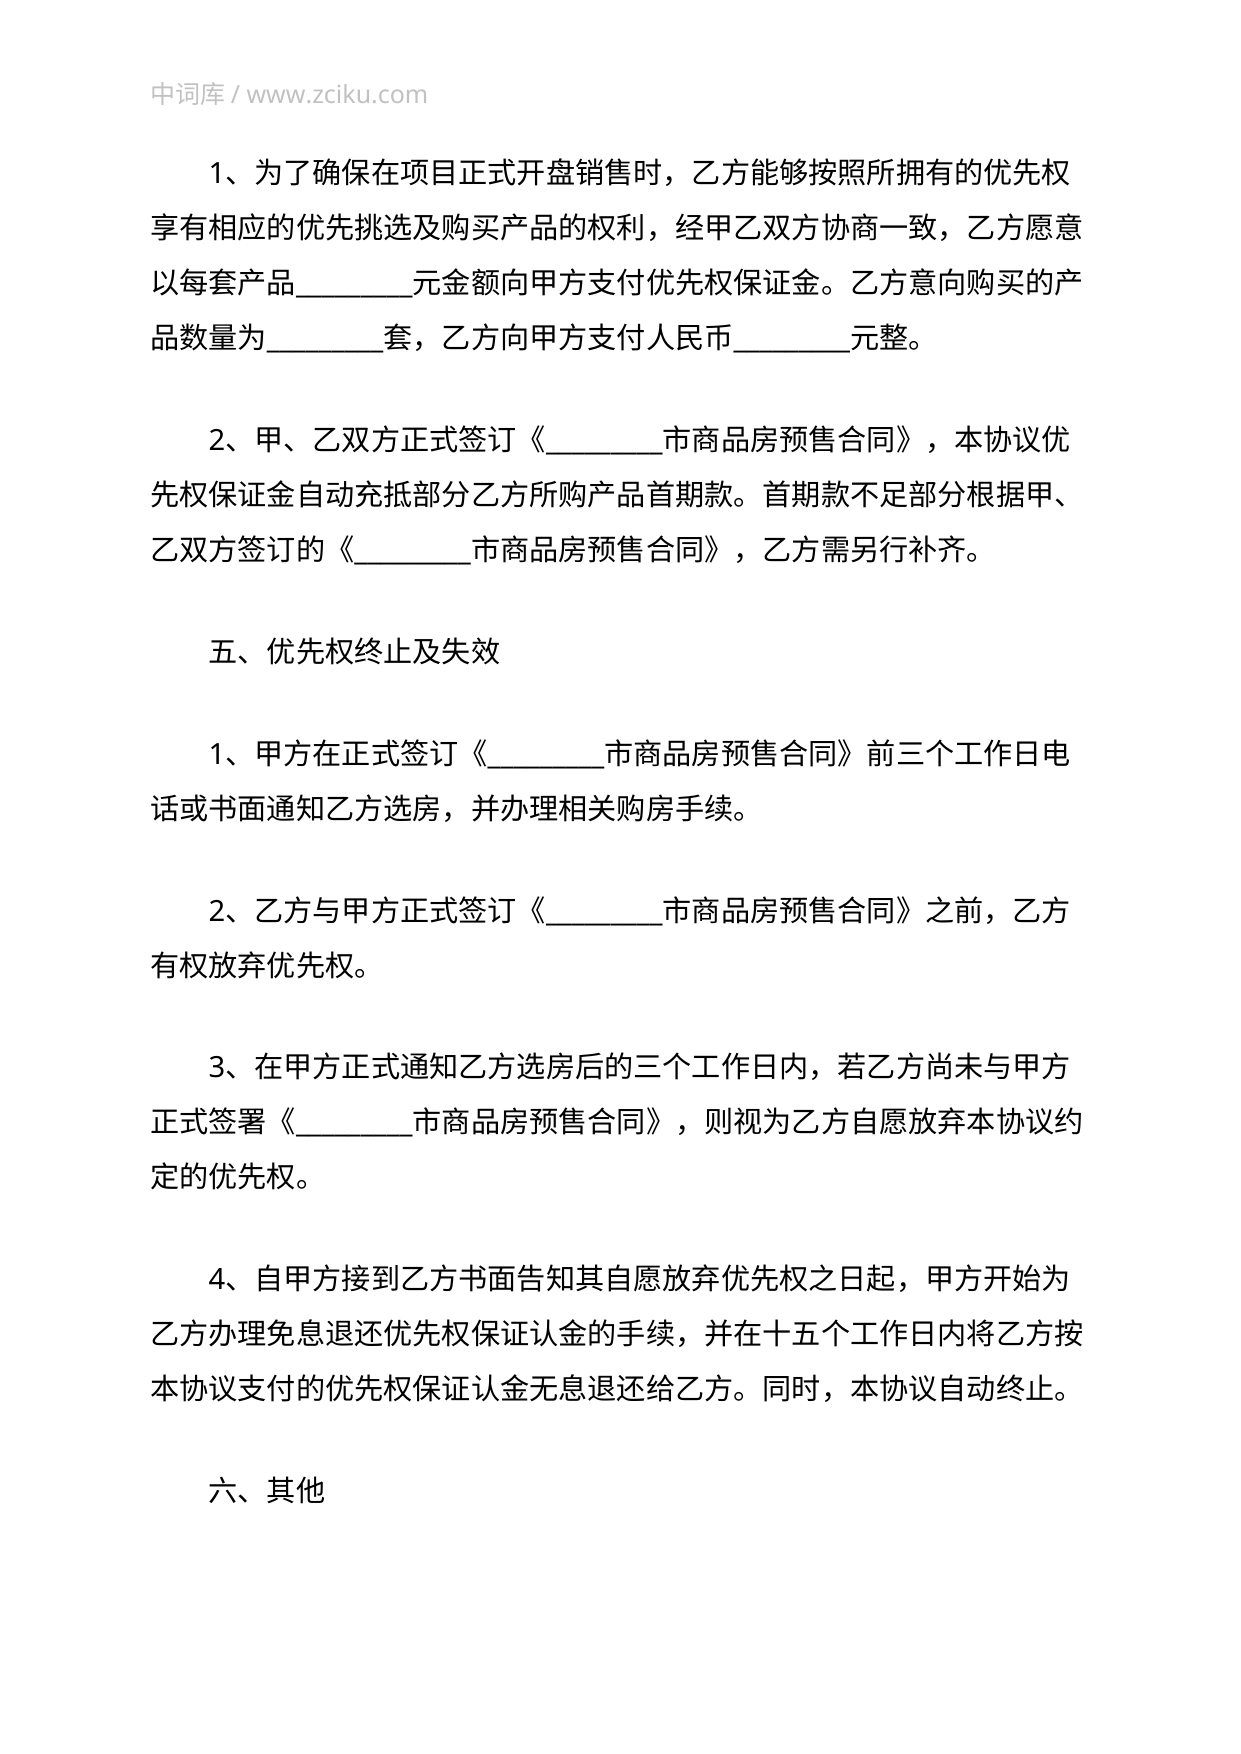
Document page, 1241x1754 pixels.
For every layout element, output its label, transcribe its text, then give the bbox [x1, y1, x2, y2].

text 4、自甲方接到乙方书面告知其自愿放弃优先权之日起，甲方开始为乙方办理免息退还优先权保证认金的手续，并在十五个工作日内将乙方按本协议支付的优先权保证认金无息退还给乙方。同时，本协议自动终止。 [150, 1256, 1090, 1408]
text 1、为了确保在项目正式开盘销售时，乙方能够按照所拥有的优先权享有相应的优先挑选及购买产品的权利，经甲乙双方协商一致，乙方愿意以每套产品_________元金额向甲方支付优先权保证金。乙方意向购买的产品数量为_________套，乙方向甲方支付人民币_________元整。 [150, 150, 1090, 357]
text 3、在甲方正式通知乙方选房后的三个工作日内，若乙方尚未与甲方正式签署《_________市商品房预售合同》，则视为乙方自愿放弃本协议约定的优先权。 [150, 1044, 1090, 1196]
text 五、优先权终止及失效 [150, 629, 1090, 671]
text 2、甲、乙双方正式签订《_________市商品房预售合同》，本协议优先权保证金自动充抵部分乙方所购产品首期款。首期款不足部分根据甲、乙双方签订的《_________市商品房预售合同》，乙方需另行补齐。 [150, 417, 1090, 569]
text 六、其他 [150, 1467, 1090, 1510]
text 1、甲方在正式签订《_________市商品房预售合同》前三个工作日电话或书面通知乙方选房，并办理相关购房手续。 [150, 731, 1090, 828]
text 2、乙方与甲方正式签订《_________市商品房预售合同》之前，乙方有权放弃优先权。 [150, 887, 1090, 984]
